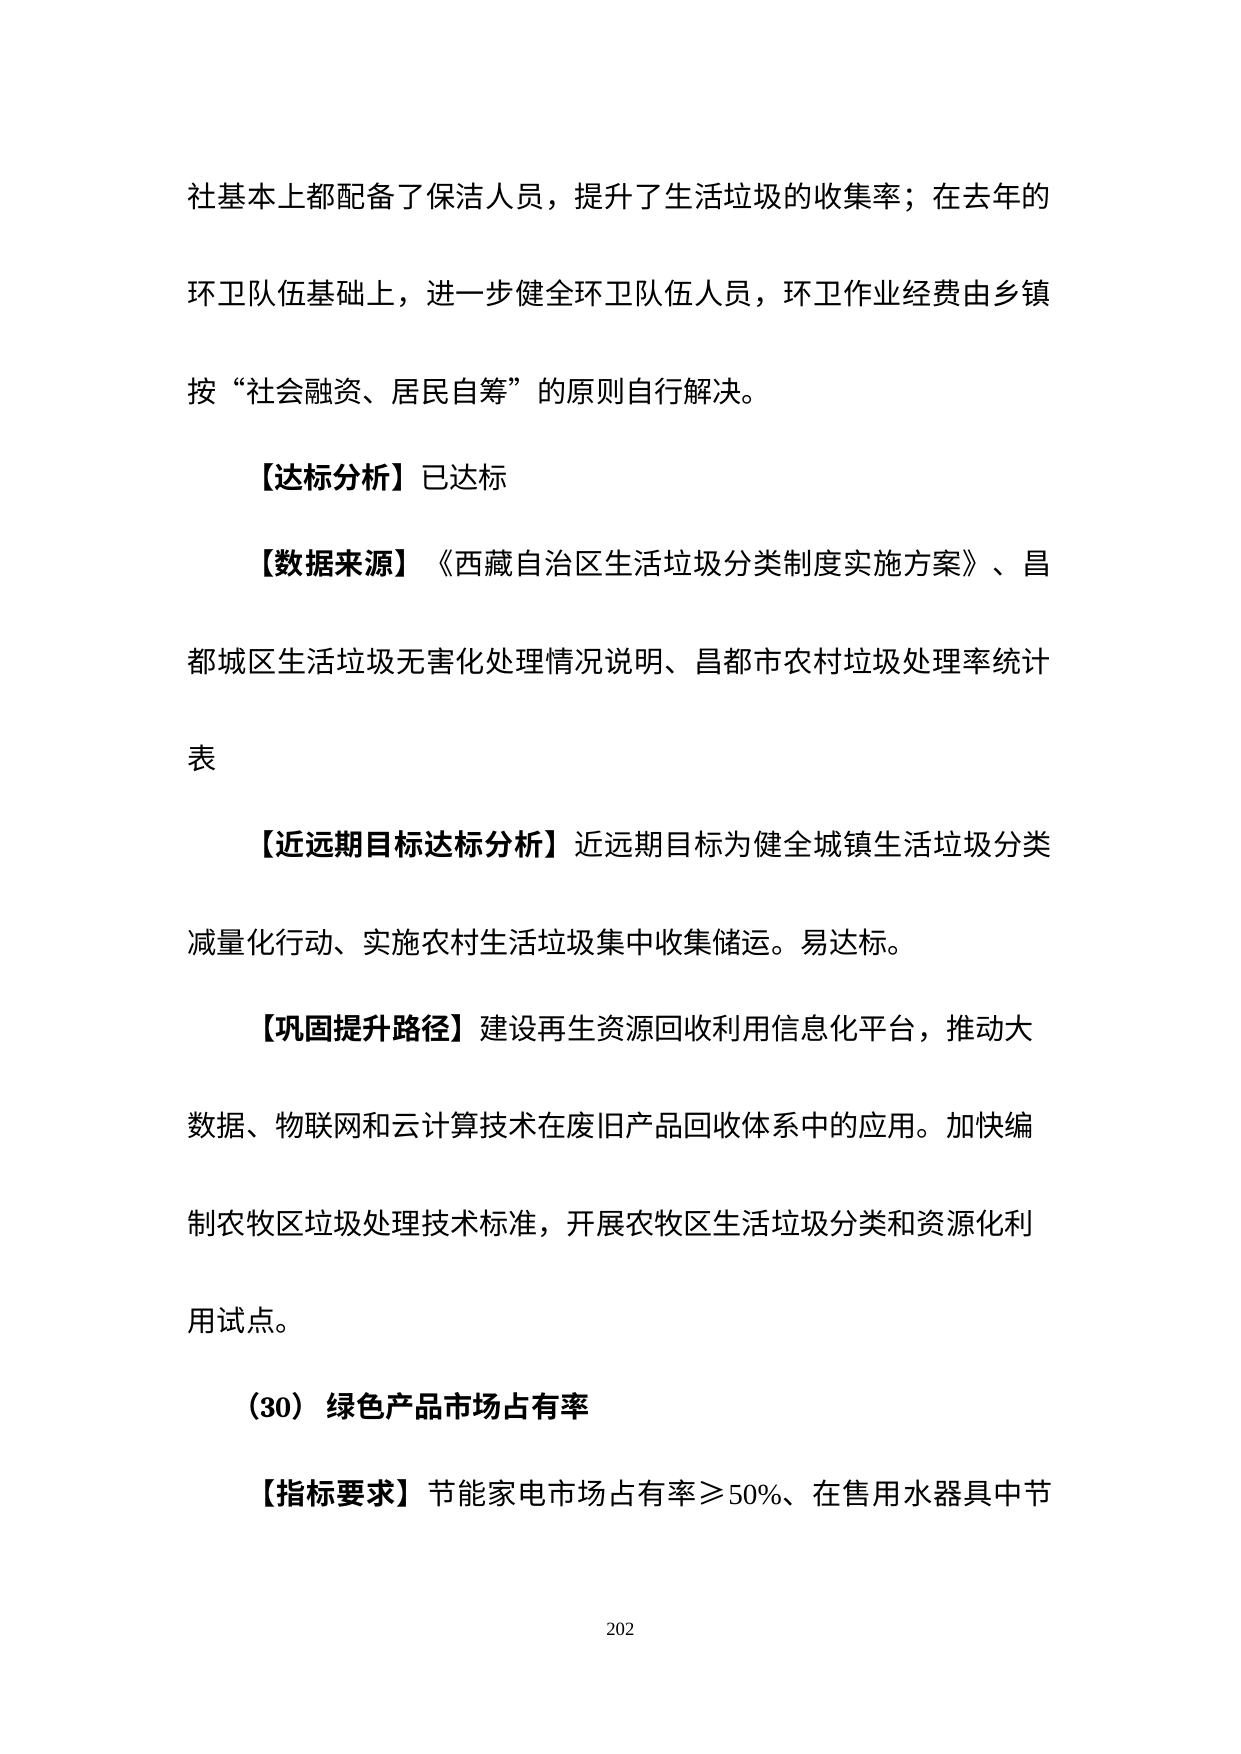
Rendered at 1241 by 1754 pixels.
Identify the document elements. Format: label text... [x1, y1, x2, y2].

text 【近远期目标达标分析】近远期目标为健全城镇生活垃圾分类减量化行动、实施农村生活垃圾集中收集储运。易达标。 [187, 810, 1053, 973]
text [187, 1459, 1053, 1524]
subtitle 绿色产品市场占有率 [231, 1373, 1053, 1438]
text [187, 162, 1053, 422]
text 【达标分析】已达标 [187, 443, 1053, 508]
text 【巩固提升路径】建设再生资源回收利用信息化平台，推动大数据、物联网和云计算技术在废旧产品回收体系中的应用。加快编制农牧区垃圾处理技术标准，开展农牧区生活垃圾分类和资源化利用试点。 [187, 994, 1053, 1352]
text 【数据来源】《西藏自治区生活垃圾分类制度实施方案》、昌都城区生活垃圾无害化处理情况说明、昌都市农村垃圾处理率统计表 [187, 529, 1053, 789]
